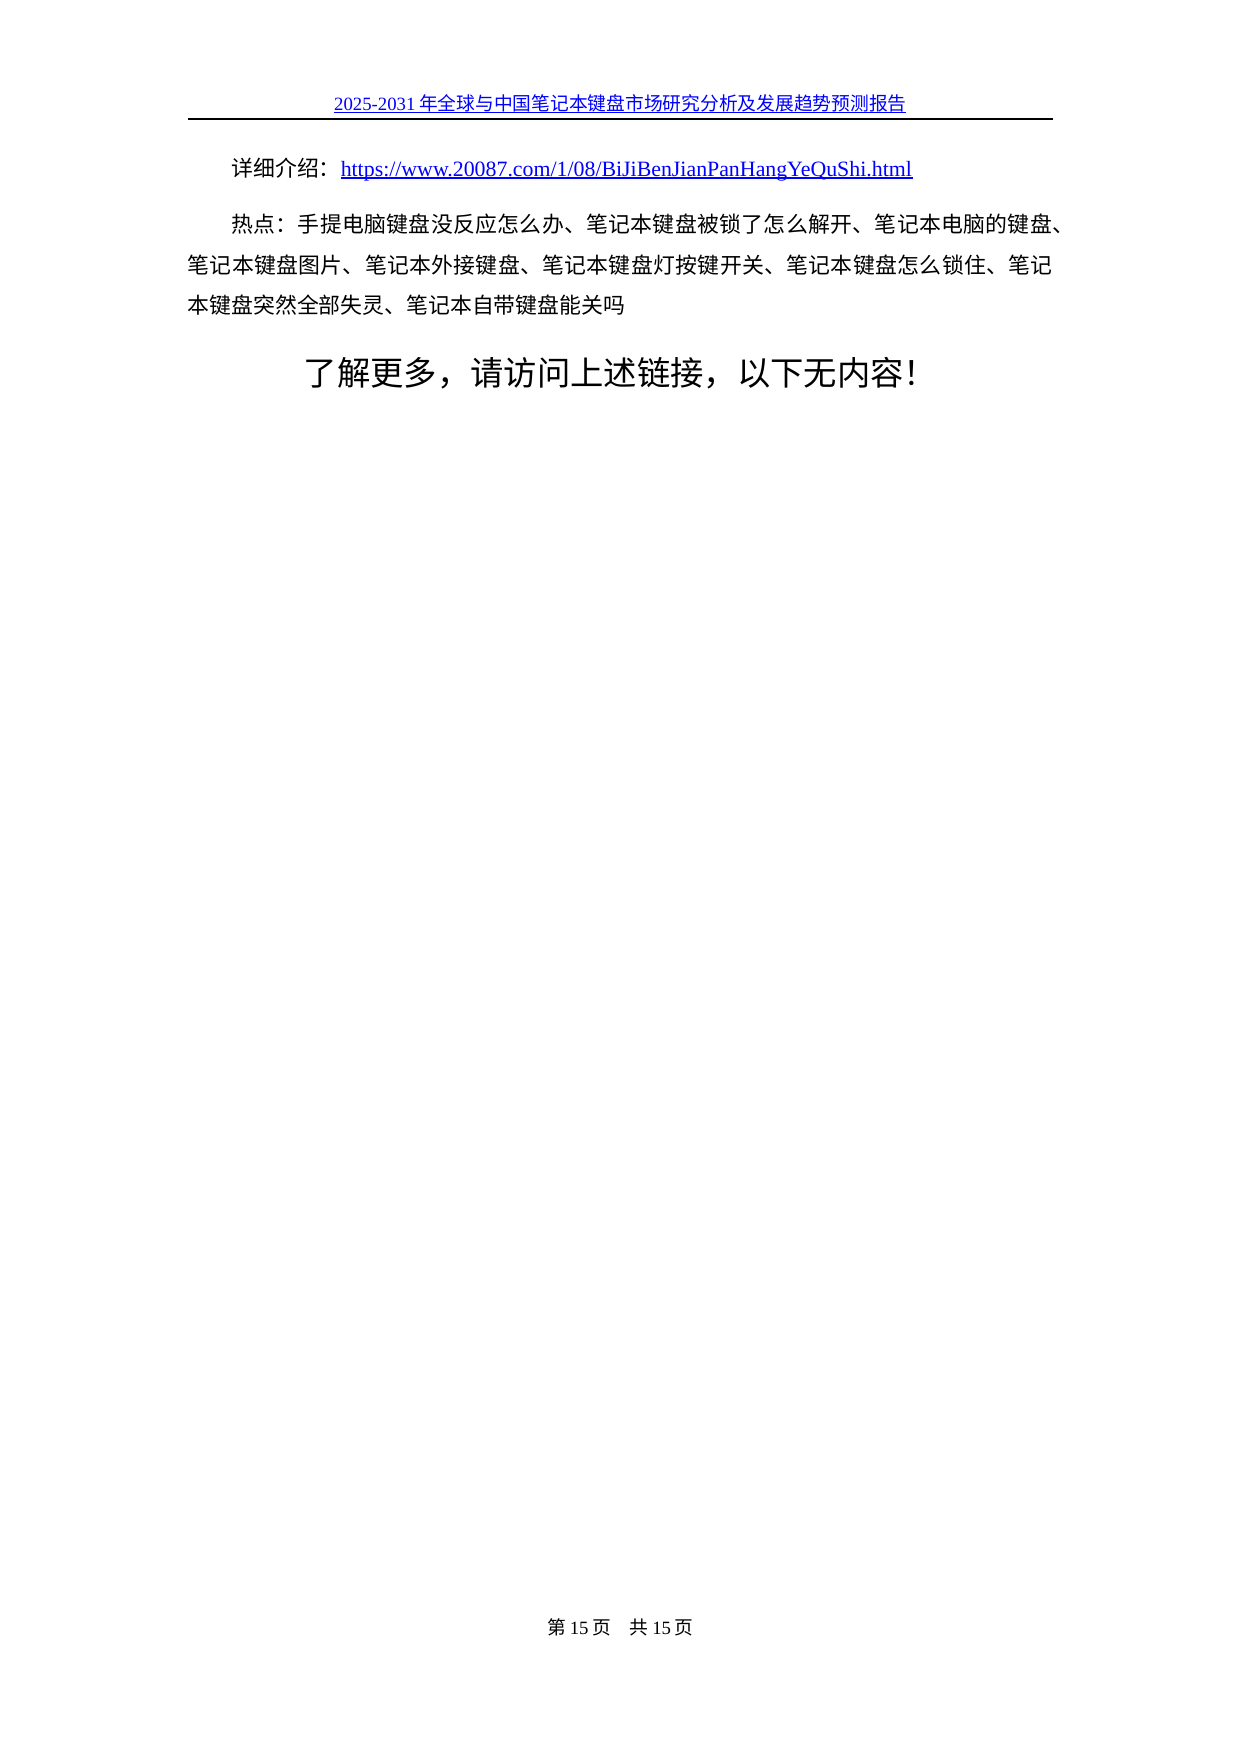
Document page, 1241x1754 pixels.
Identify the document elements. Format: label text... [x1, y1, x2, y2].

title 了解更多，请访问上述链接，以下无内容！ [187, 338, 1053, 403]
text 热点：手提电脑键盘没反应怎么办、笔记本键盘被锁了怎么解开、笔记本电脑的键盘、笔记本键盘图片、笔记本外接键盘、笔记本键盘灯按键开关、笔记本键盘怎么锁住、笔记本键盘突然全部失灵、笔记本自带键盘能关吗 [187, 207, 1053, 321]
text 详细介绍：https://www.20087.com/1/08/BiJiBenJianPanHangYeQuShi.html [187, 150, 1053, 183]
